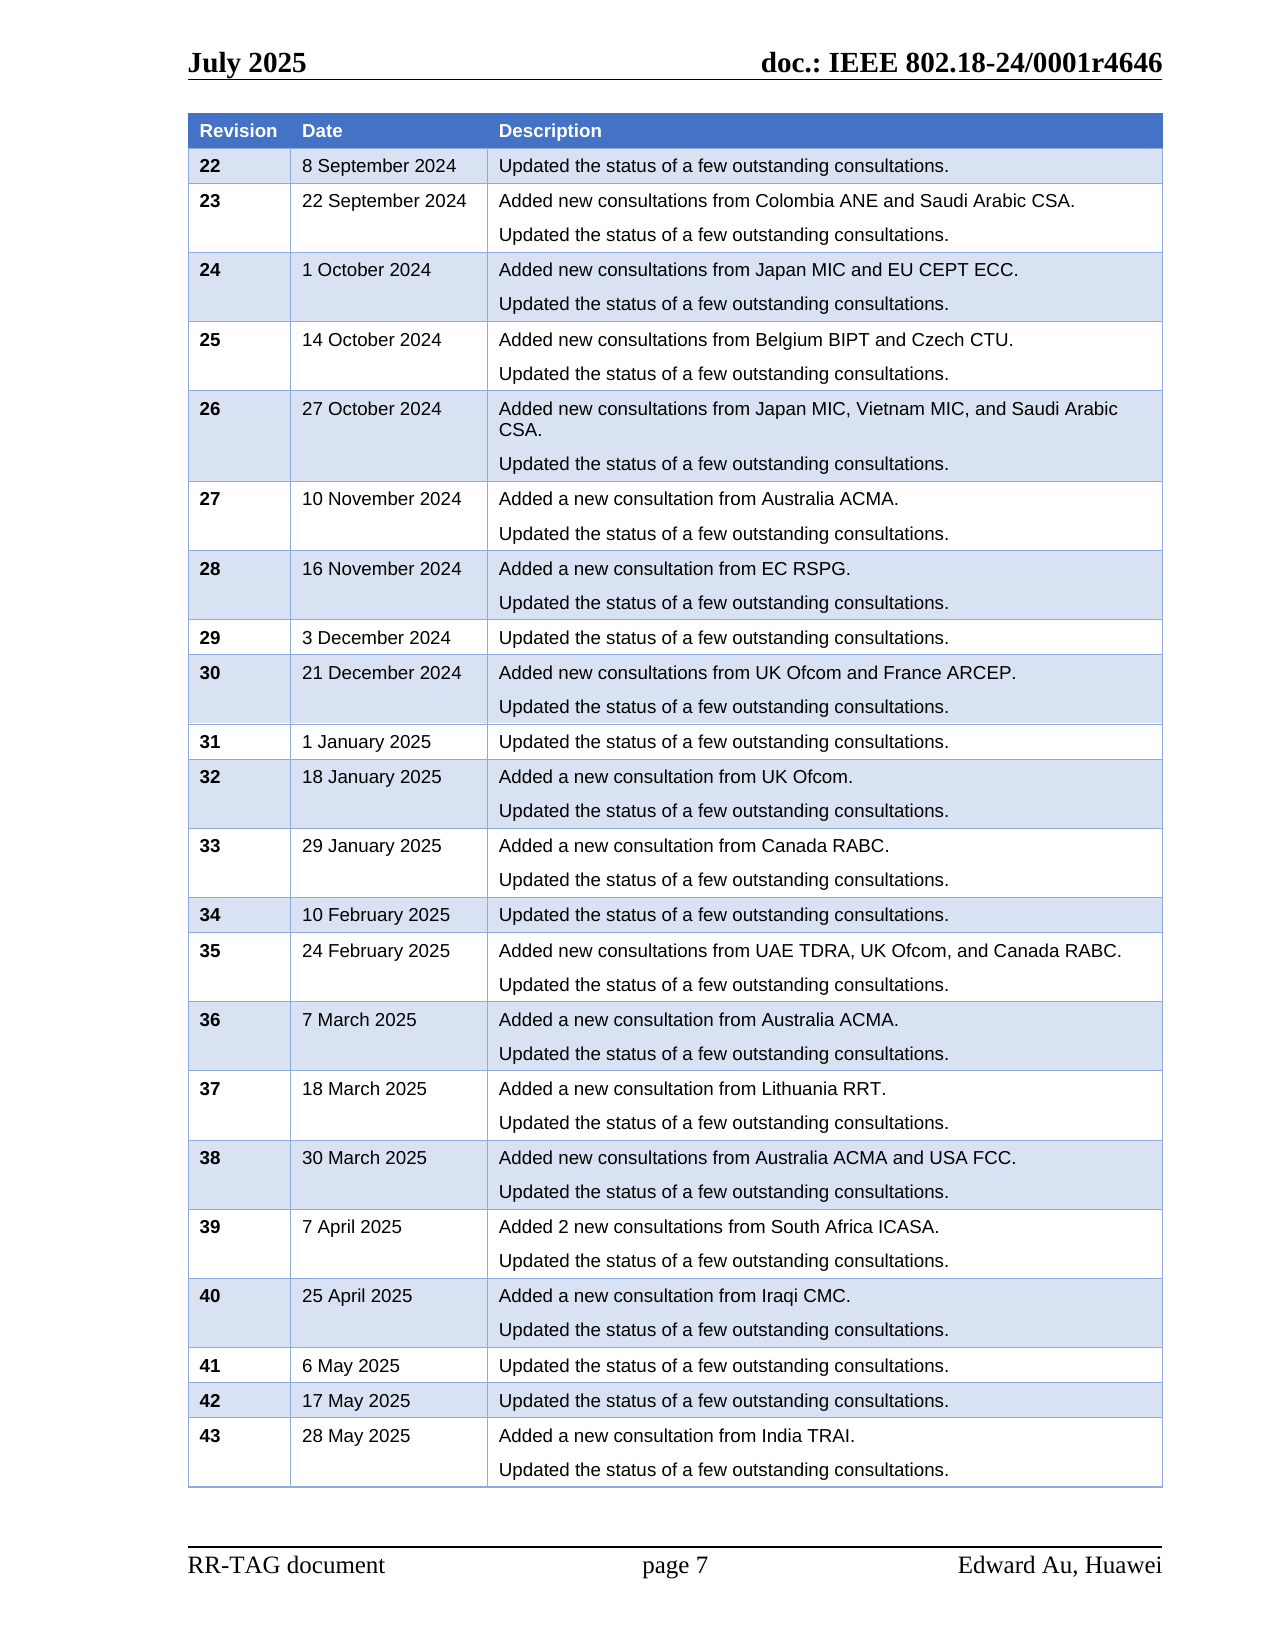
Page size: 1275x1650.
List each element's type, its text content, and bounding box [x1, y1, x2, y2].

table_cell 41 [189, 1348, 290, 1382]
table_cell 7 April 2025 [291, 1210, 487, 1278]
table_cell 14 October 2024 [291, 322, 487, 390]
table_cell Added a new consultation from EC RSPG. Updated the status of a few outstanding consultations. [488, 551, 1162, 619]
table_cell 6 May 2025 [291, 1348, 487, 1382]
table_cell 22 [189, 149, 290, 183]
table_cell 30 [189, 655, 290, 723]
table_cell 32 [189, 760, 290, 828]
table_cell 21 December 2024 [291, 655, 487, 723]
table_cell 8 September 2024 [291, 149, 487, 183]
table_cell Added a new consultation from UK Ofcom. Updated the status of a few outstanding consultations. [488, 760, 1162, 828]
table_cell Added a new consultation from Australia ACMA. Updated the status of a few outstanding consultations. [488, 482, 1162, 550]
table_cell 10 November 2024 [291, 482, 487, 550]
table_cell Added 2 new consultations from South Africa ICASA. Updated the status of a few outstanding consultations. [488, 1210, 1162, 1278]
table_cell 29 [189, 620, 290, 654]
table_header Description [488, 114, 1162, 148]
table_cell 39 [189, 1210, 290, 1278]
table_cell Updated the status of a few outstanding consultations. [488, 1383, 1162, 1417]
table_cell 28 May 2025 [291, 1418, 487, 1486]
table_cell Added new consultations from Australia ACMA and USA FCC. Updated the status of a few outstanding consultations. [488, 1141, 1162, 1209]
table_cell Updated the status of a few outstanding consultations. [488, 898, 1162, 932]
table_cell 35 [189, 933, 290, 1001]
table_cell 10 February 2025 [291, 898, 487, 932]
table_cell 24 [189, 253, 290, 321]
table_cell 31 [189, 725, 290, 759]
table_cell 23 [189, 184, 290, 252]
table_cell 7 March 2025 [291, 1002, 487, 1070]
table_cell Updated the status of a few outstanding consultations. [488, 1348, 1162, 1382]
table_cell 17 May 2025 [291, 1383, 487, 1417]
table_cell 42 [189, 1383, 290, 1417]
table_cell 24 February 2025 [291, 933, 487, 1001]
table_cell 26 [189, 391, 290, 481]
table_cell Added a new consultation from Australia ACMA. Updated the status of a few outstanding consultations. [488, 1002, 1162, 1070]
table_cell 18 March 2025 [291, 1071, 487, 1139]
table_cell 28 [189, 551, 290, 619]
table_cell Added a new consultation from Iraqi CMC. Updated the status of a few outstanding consultations. [488, 1279, 1162, 1347]
table_cell 40 [189, 1279, 290, 1347]
table_cell 34 [189, 898, 290, 932]
table_cell 25 April 2025 [291, 1279, 487, 1347]
table_cell Added a new consultation from Lithuania RRT. Updated the status of a few outstanding consultations. [488, 1071, 1162, 1139]
table_cell 27 October 2024 [291, 391, 487, 481]
table_cell 27 [189, 482, 290, 550]
table_cell 16 November 2024 [291, 551, 487, 619]
table_cell 36 [189, 1002, 290, 1070]
table_cell 25 [189, 322, 290, 390]
table_cell Updated the status of a few outstanding consultations. [488, 725, 1162, 759]
table_cell 22 September 2024 [291, 184, 487, 252]
table_cell 37 [189, 1071, 290, 1139]
table_cell 1 January 2025 [291, 725, 487, 759]
table_cell Added new consultations from Belgium BIPT and Czech CTU. Updated the status of a few outstanding consultations. [488, 322, 1162, 390]
table_cell 18 January 2025 [291, 760, 487, 828]
table_cell Updated the status of a few outstanding consultations. [488, 149, 1162, 183]
table_cell 33 [189, 829, 290, 897]
table_cell 1 October 2024 [291, 253, 487, 321]
table_cell 43 [189, 1418, 290, 1486]
table_header Date [291, 114, 487, 148]
table_cell Added new consultations from Japan MIC, Vietnam MIC, and Saudi Arabic CSA. Updated the status of a few outstanding consultations. [488, 391, 1162, 481]
table_cell Added a new consultation from Canada RABC. Updated the status of a few outstanding consultations. [488, 829, 1162, 897]
table_header Revision [189, 114, 290, 148]
table_cell 3 December 2024 [291, 620, 487, 654]
table_cell Updated the status of a few outstanding consultations. [488, 620, 1162, 654]
table_cell Added new consultations from Colombia ANE and Saudi Arabic CSA. Updated the status of a few outstanding consultations. [488, 184, 1162, 252]
table_cell 29 January 2025 [291, 829, 487, 897]
table_cell 30 March 2025 [291, 1141, 487, 1209]
table_cell 38 [189, 1141, 290, 1209]
table_cell Added new consultations from UK Ofcom and France ARCEP. Updated the status of a few outstanding consultations. [488, 655, 1162, 723]
table_cell Added new consultations from UAE TDRA, UK Ofcom, and Canada RABC. Updated the status of a few outstanding consultations. [488, 933, 1162, 1001]
table_cell Added new consultations from Japan MIC and EU CEPT ECC. Updated the status of a few outstanding consultations. [488, 253, 1162, 321]
table_cell Added a new consultation from India TRAI. Updated the status of a few outstanding consultations. [488, 1418, 1162, 1486]
